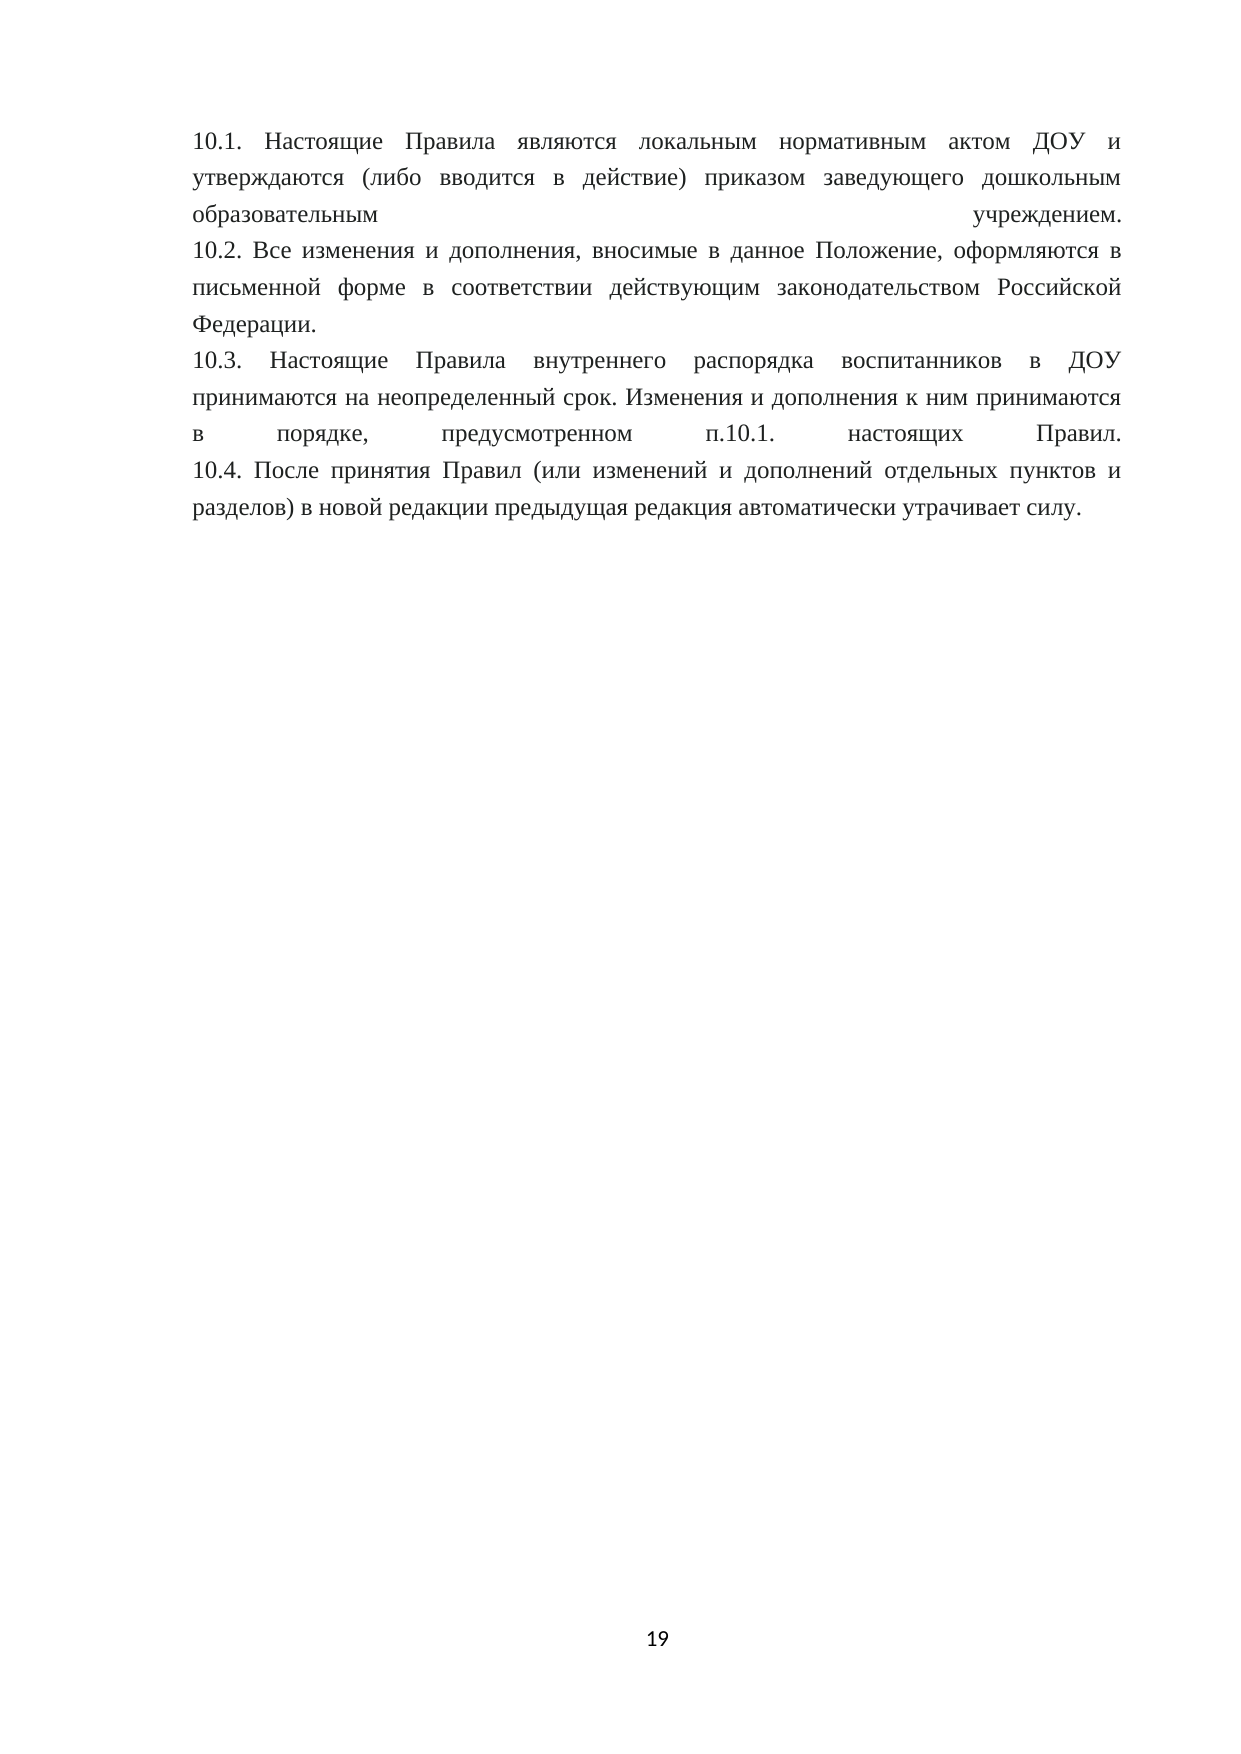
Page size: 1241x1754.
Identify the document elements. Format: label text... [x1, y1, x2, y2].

text 10.1. Настоящие Правила являются локальным нормативным актом ДОУ и утверждаются (либо вводится в действие) приказом заведующего дошкольным образовательным учреждением. 10.2. Все изменения и дополнения, вносимые в данное Положение, оформляются в письменной форме в соответствии действующим законодательством Российской Федерации. 10.3. Настоящие Правила внутреннего распорядка воспитанников в ДОУ принимаются на неопределенный срок. Изменения и дополнения к ним принимаются в порядке, предусмотренном п.10.1. настоящих Правил. 10.4. После принятия Правил (или изменений и дополнений отдельных пунктов и разделов) в новой редакции предыдущая редакция автоматически утрачивает силу. [192, 118, 1122, 520]
